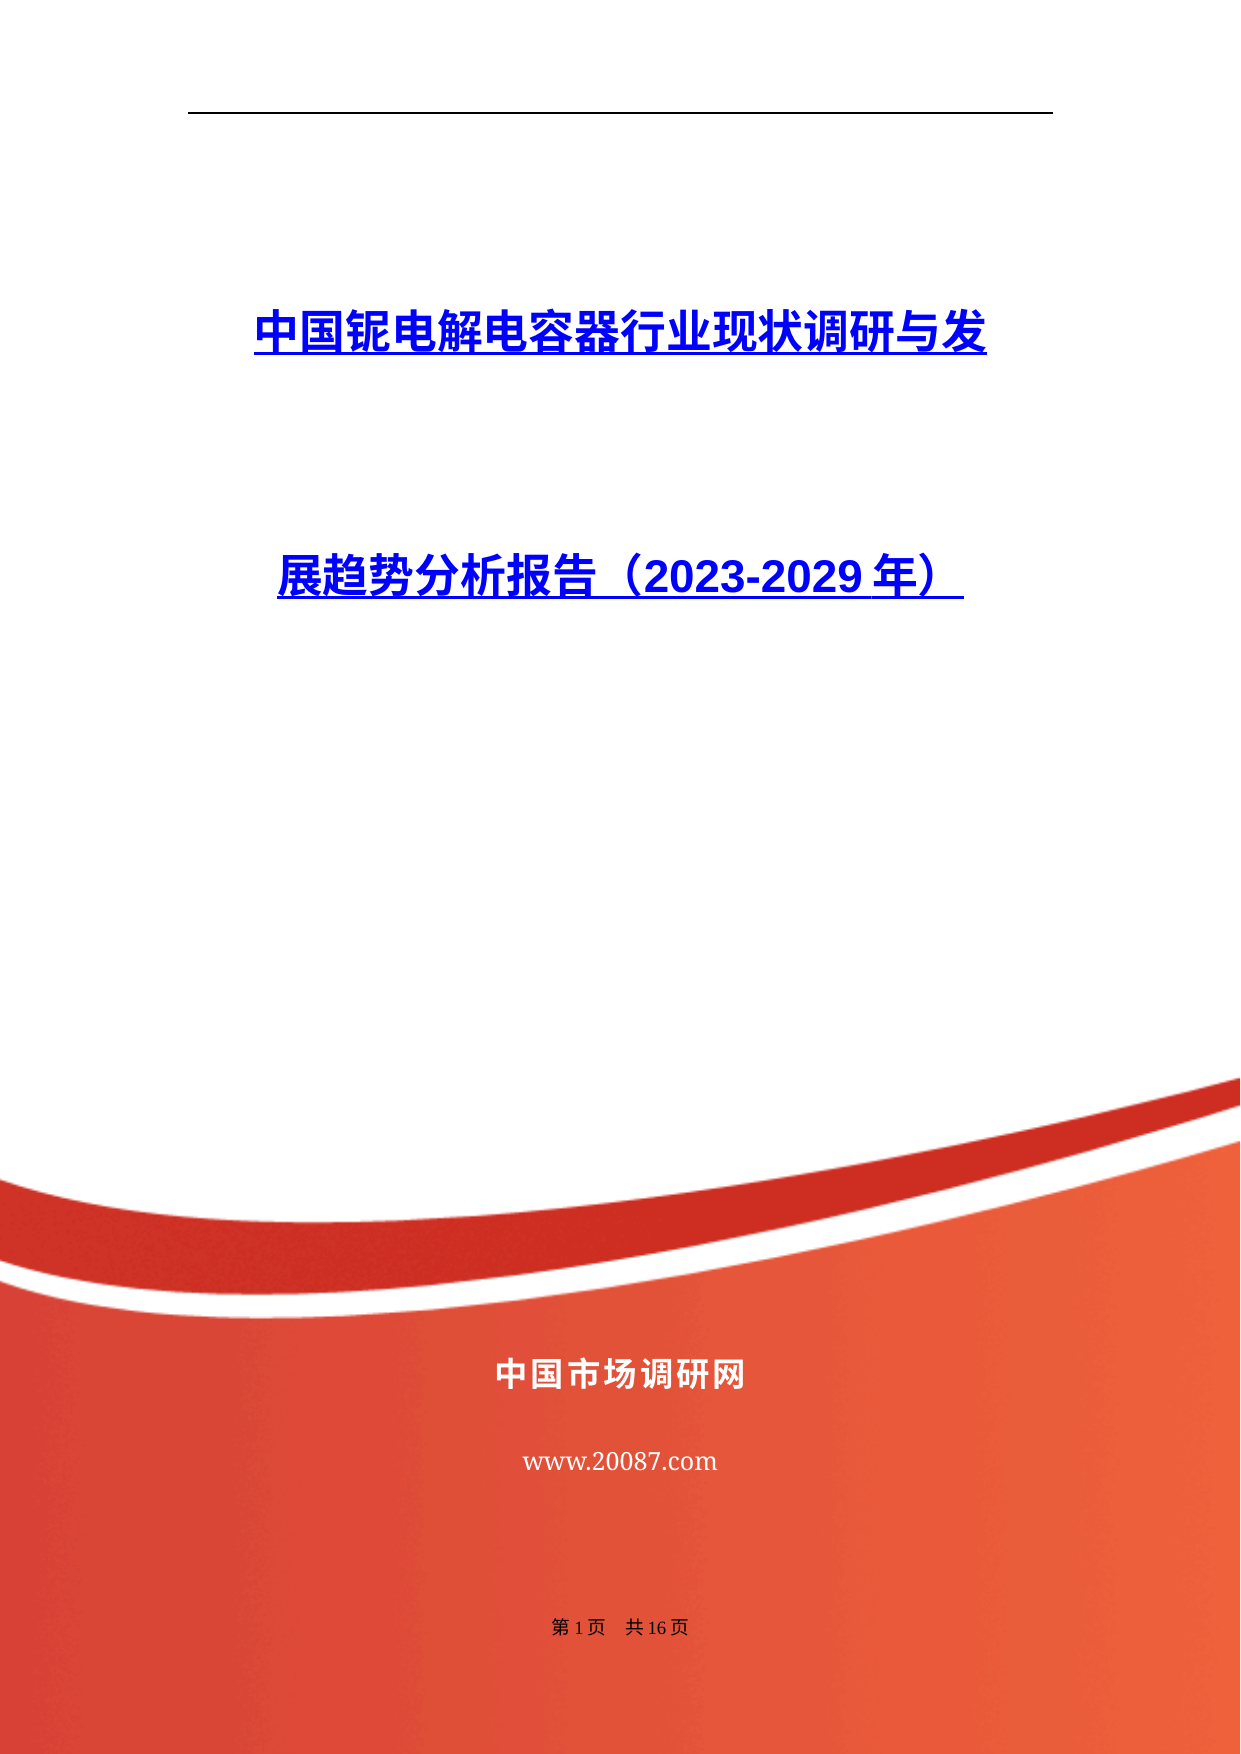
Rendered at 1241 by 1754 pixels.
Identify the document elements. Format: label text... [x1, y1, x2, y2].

text www.20087.com [187, 1428, 1053, 1493]
subtitle 中国市场调研网 [187, 1339, 1053, 1404]
picture [0, 1006, 1241, 1754]
table_header 中国铌电解电容器行业现状调研与发展趋势分析报告（2023-2029年） [188, 207, 1053, 773]
